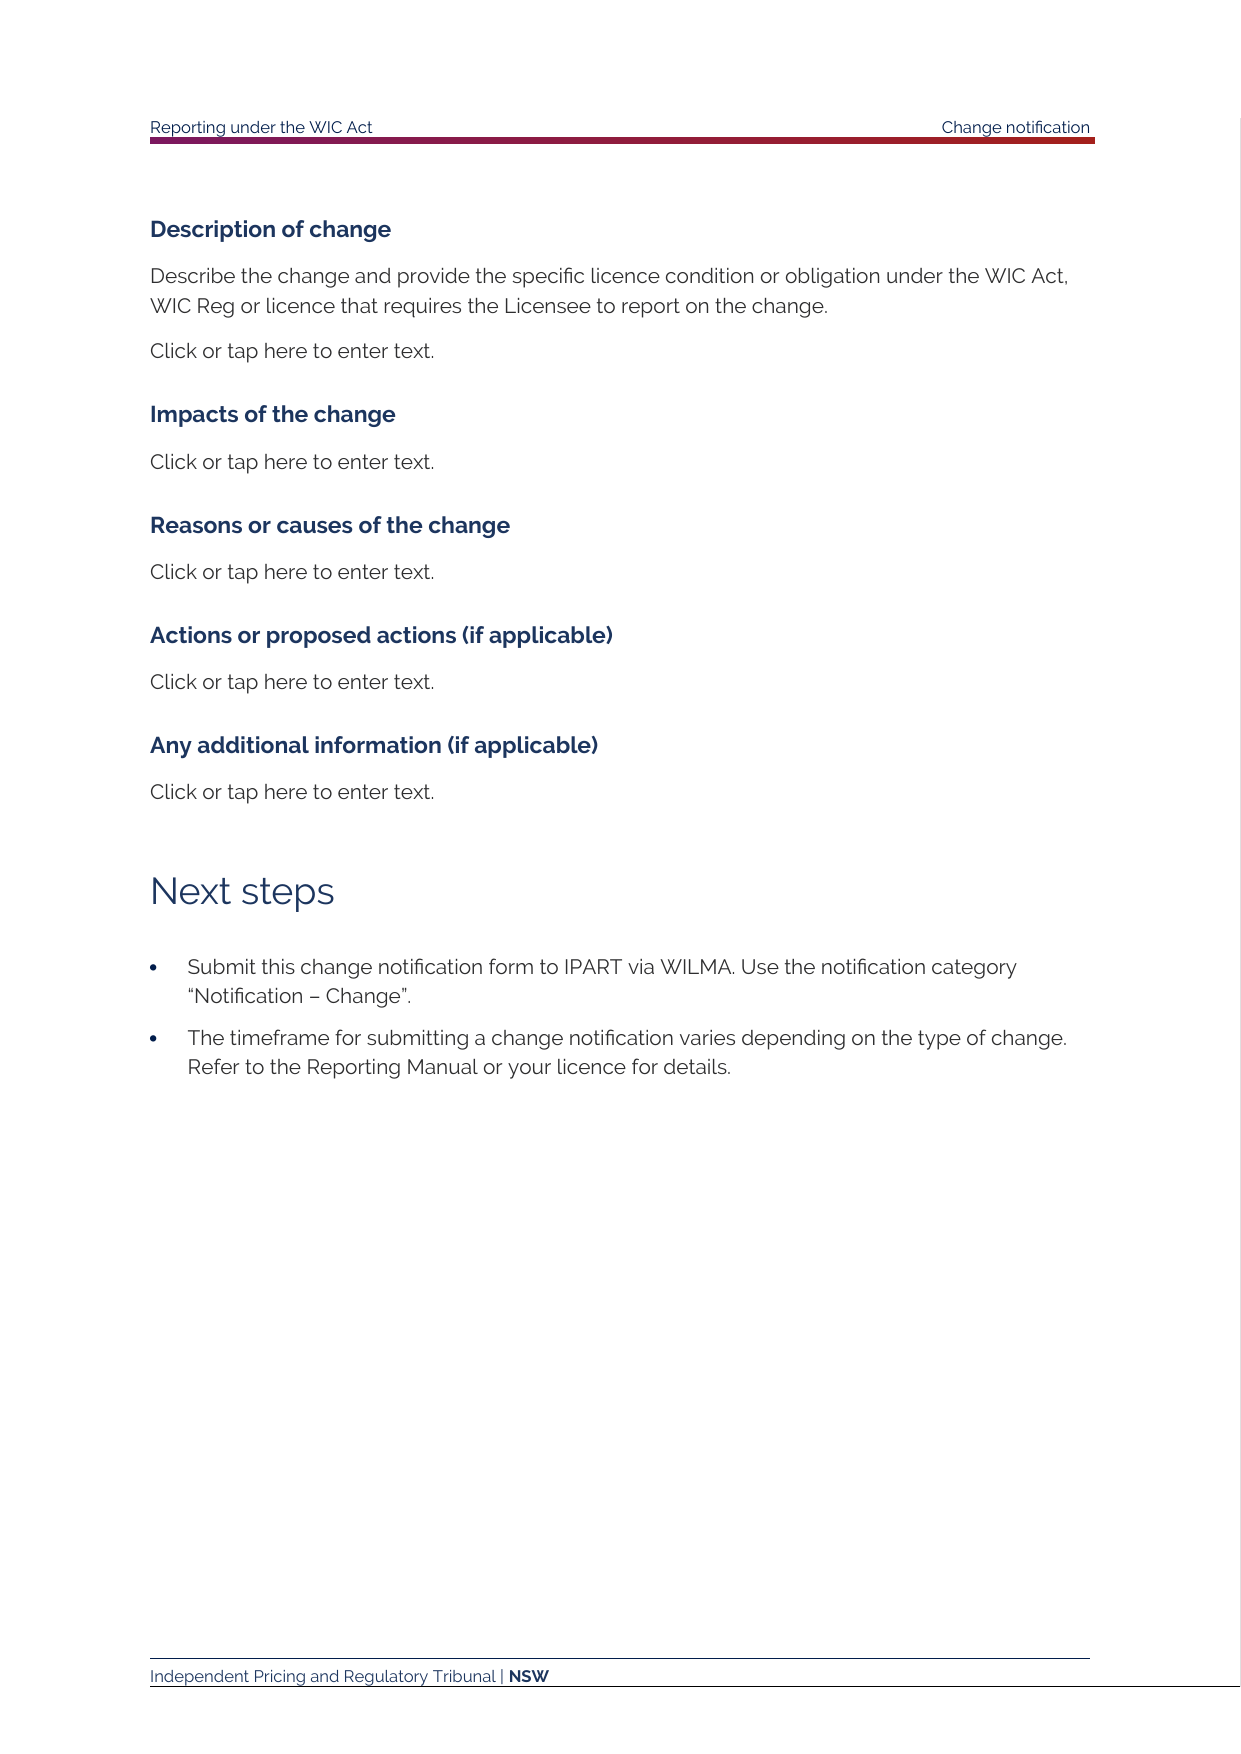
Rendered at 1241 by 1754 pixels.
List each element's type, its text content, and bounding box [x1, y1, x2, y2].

subtitle Impacts of the change [150, 401, 1090, 428]
subtitle Any additional information (if applicable) [150, 732, 1090, 759]
text Describe the change and provide the specific licence condition or obligation under the WIC Act, WIC Reg or licence that requires the Licensee to report on the change. [150, 259, 1090, 318]
subtitle Reasons or causes of the change [150, 511, 1090, 538]
list The timeframe for submitting a change notification varies depending on the type of change. Refer to the Reporting Manual or your licence for details. [150, 1021, 1090, 1079]
list Submit this change notification form to IPART via WILMA. Use the notification category “Notification – Change”. [150, 950, 1090, 1009]
subtitle Actions or proposed actions (if applicable) [150, 622, 1090, 648]
subtitle Next steps [150, 867, 1090, 913]
subtitle Description of change [150, 216, 1090, 243]
